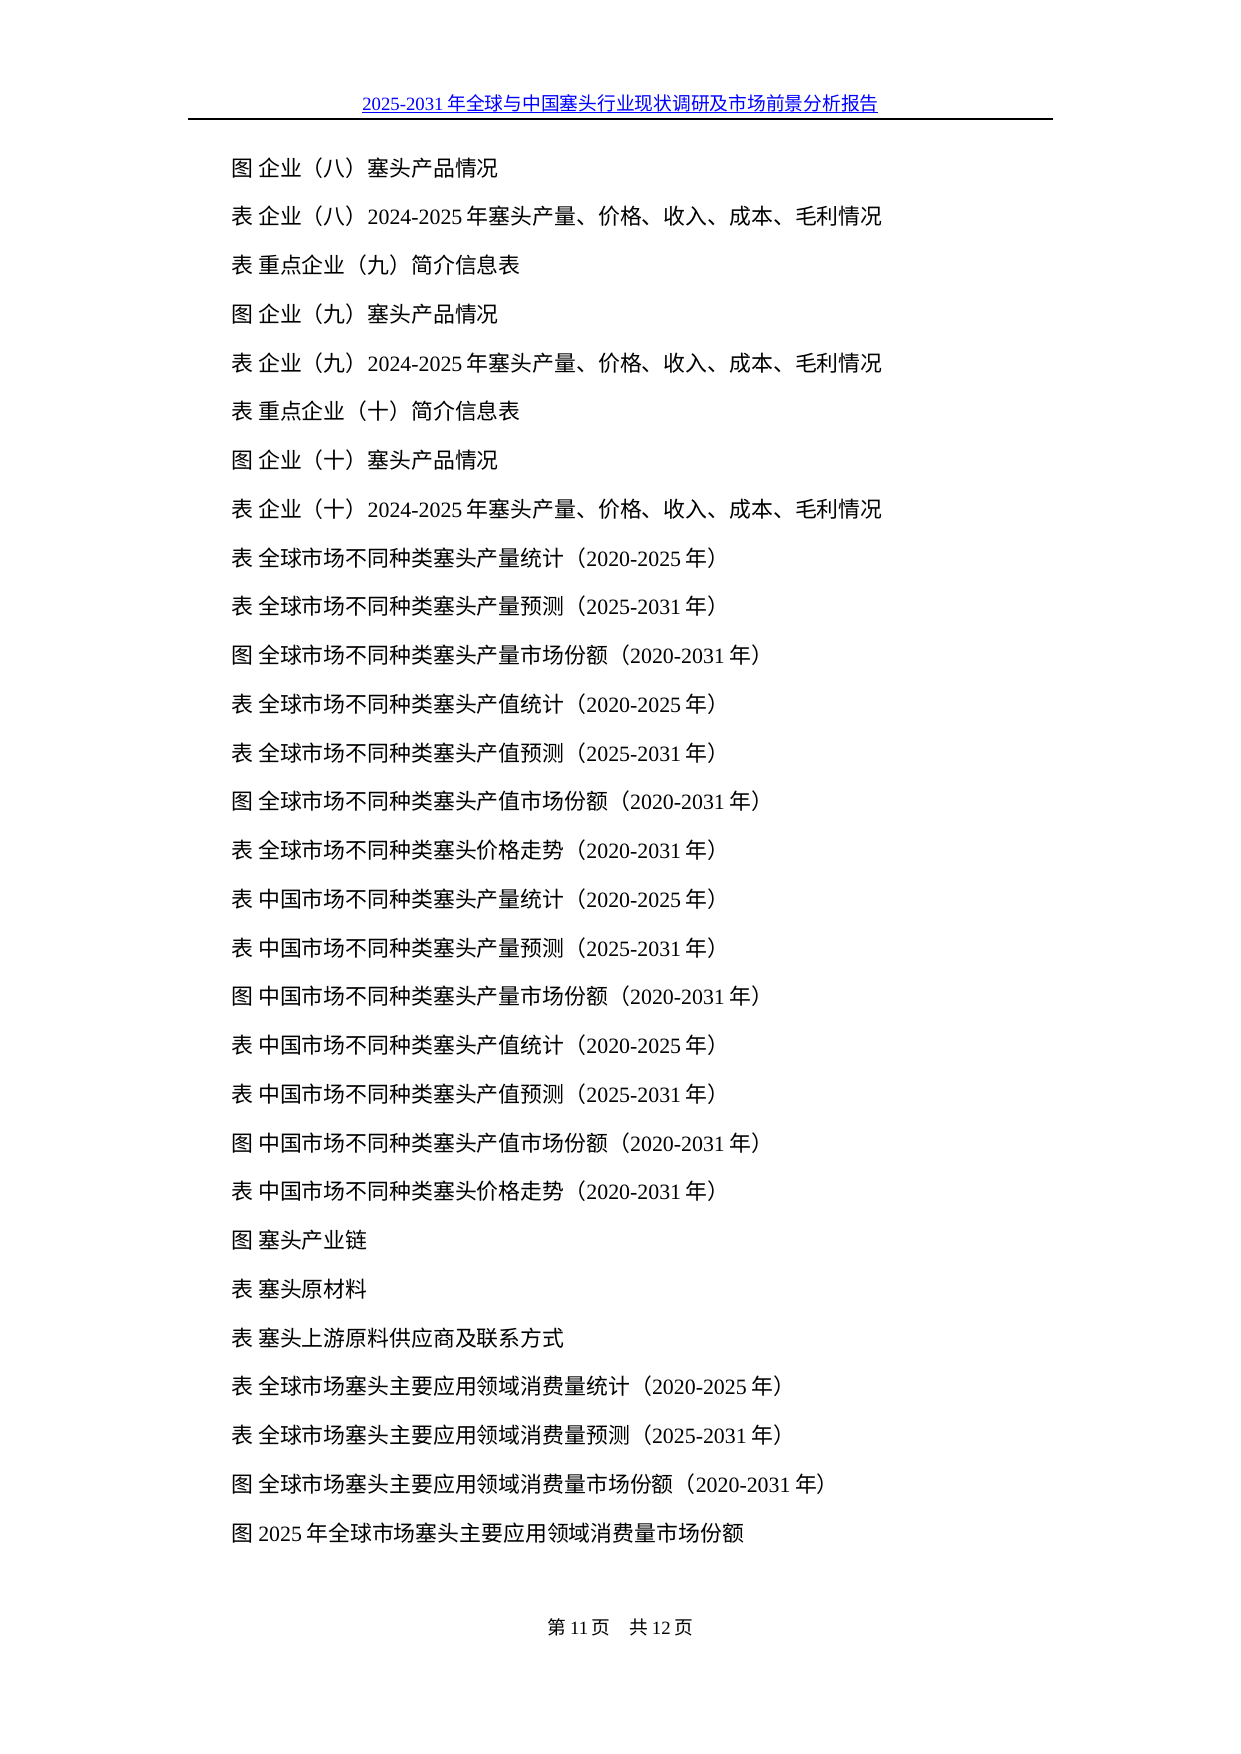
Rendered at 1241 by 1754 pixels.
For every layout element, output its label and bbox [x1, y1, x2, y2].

text [187, 150, 1053, 1548]
